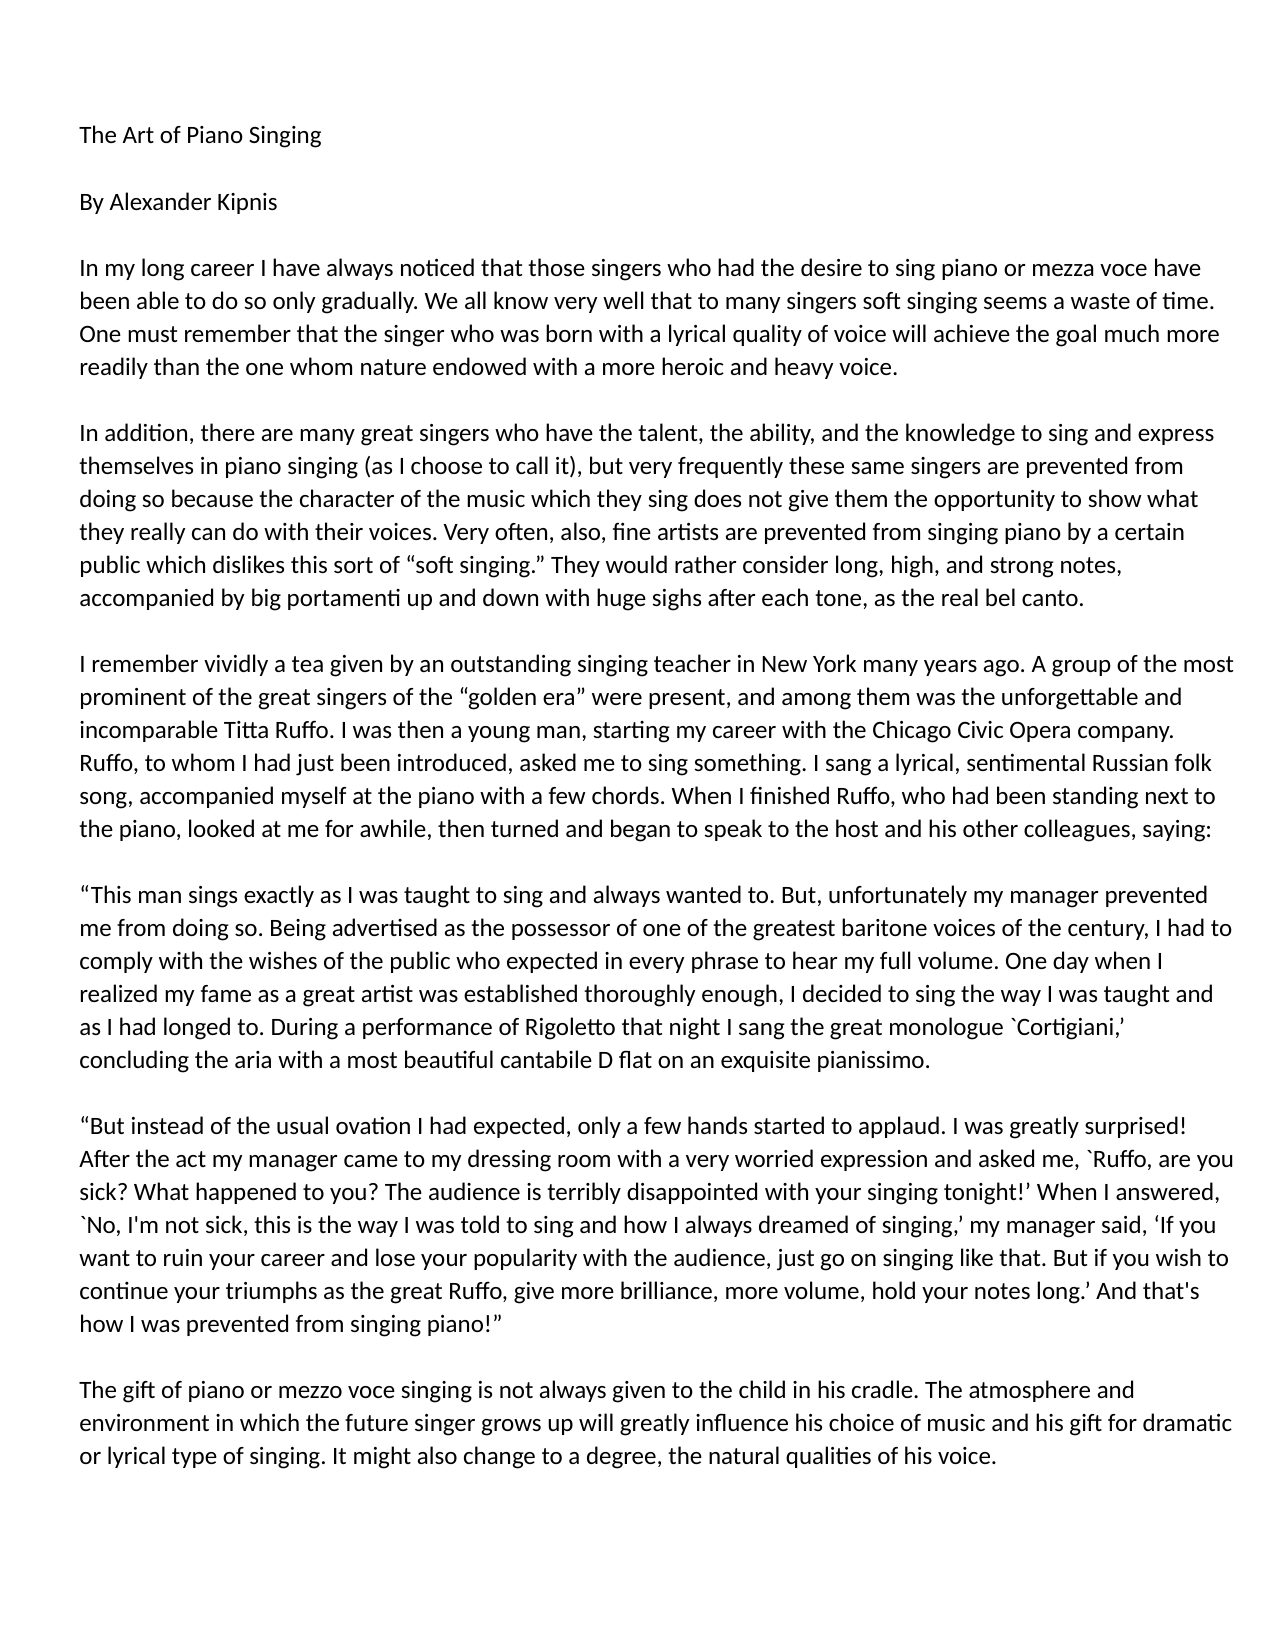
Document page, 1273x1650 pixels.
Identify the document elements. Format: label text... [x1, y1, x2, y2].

text In my long career I have always noticed that those singers who had the desire to sing piano or mezza voce have been able to do so only gradually. We all know very well that to many singers soft singing seems a waste of time. One must remember that the singer who was born with a lyrical quality of voice will achieve the goal much more readily than the one whom nature endowed with a more heroic and heavy voice. [79, 252, 1239, 382]
text I remember vividly a tea given by an outstanding singing teacher in New York many years ago. A group of the most prominent of the great singers of the “golden era” were present, and among them was the unforgettable and incomparable Titta Ruffo. I was then a young man, starting my career with the Chicago Civic Opera company. Ruffo, to whom I had just been introduced, asked me to sing something. I sang a lyrical, sentimental Russian folk song, accompanied myself at the piano with a few chords. When I finished Ruffo, who had been standing next to the piano, looked at me for awhile, then turned and began to speak to the host and his other colleagues, saying: [79, 648, 1239, 843]
text By Alexander Kipnis [79, 186, 1239, 217]
text “But instead of the usual ovation I had expected, only a few hands started to applaud. I was greatly surprised! After the act my manager came to my dressing room with a very worried expression and asked me, `Ruffo, are you sick? What happened to you? The audience is terribly disappointed with your singing tonight!’ When I answered, `No, I'm not sick, this is the way I was told to sing and how I always dreamed of singing,’ my manager said, ‘If you want to ruin your career and lose your popularity with the audience, just go on singing like that. But if you wish to continue your triumphs as the great Ruffo, give more brilliance, more volume, hold your notes long.’ And that's how I was prevented from singing piano!” [79, 1110, 1239, 1338]
text In addition, there are many great singers who have the talent, the ability, and the knowledge to sing and express themselves in piano singing (as I choose to call it), but very frequently these same singers are prevented from doing so because the character of the music which they sing does not give them the opportunity to show what they really can do with their voices. Very often, also, fine artists are prevented from singing piano by a certain public which dislikes this sort of “soft singing.” They would rather consider long, high, and strong notes, accompanied by big portamenti up and down with huge sighs after each tone, as the real bel canto. [79, 417, 1239, 613]
text The Art of Piano Singing [79, 120, 1239, 150]
text The gift of piano or mezzo voce singing is not always given to the child in his cradle. The atmosphere and environment in which the future singer grows up will greatly influence his choice of music and his gift for dramatic or lyrical type of singing. It might also change to a degree, the natural qualities of his voice. [79, 1374, 1239, 1471]
text “This man sings exactly as I was taught to sing and always wanted to. But, unfortunately my manager prevented me from doing so. Being advertised as the possessor of one of the greatest baritone voices of the century, I had to comply with the wishes of the public who expected in every phrase to hear my full volume. One day when I realized my fame as a great artist was established thoroughly enough, I decided to sing the way I was taught and as I had longed to. During a performance of Rigoletto that night I sang the great monologue `Cortigiani,’ concluding the aria with a most beautiful cantabile D flat on an exquisite pianissimo. [79, 879, 1239, 1074]
